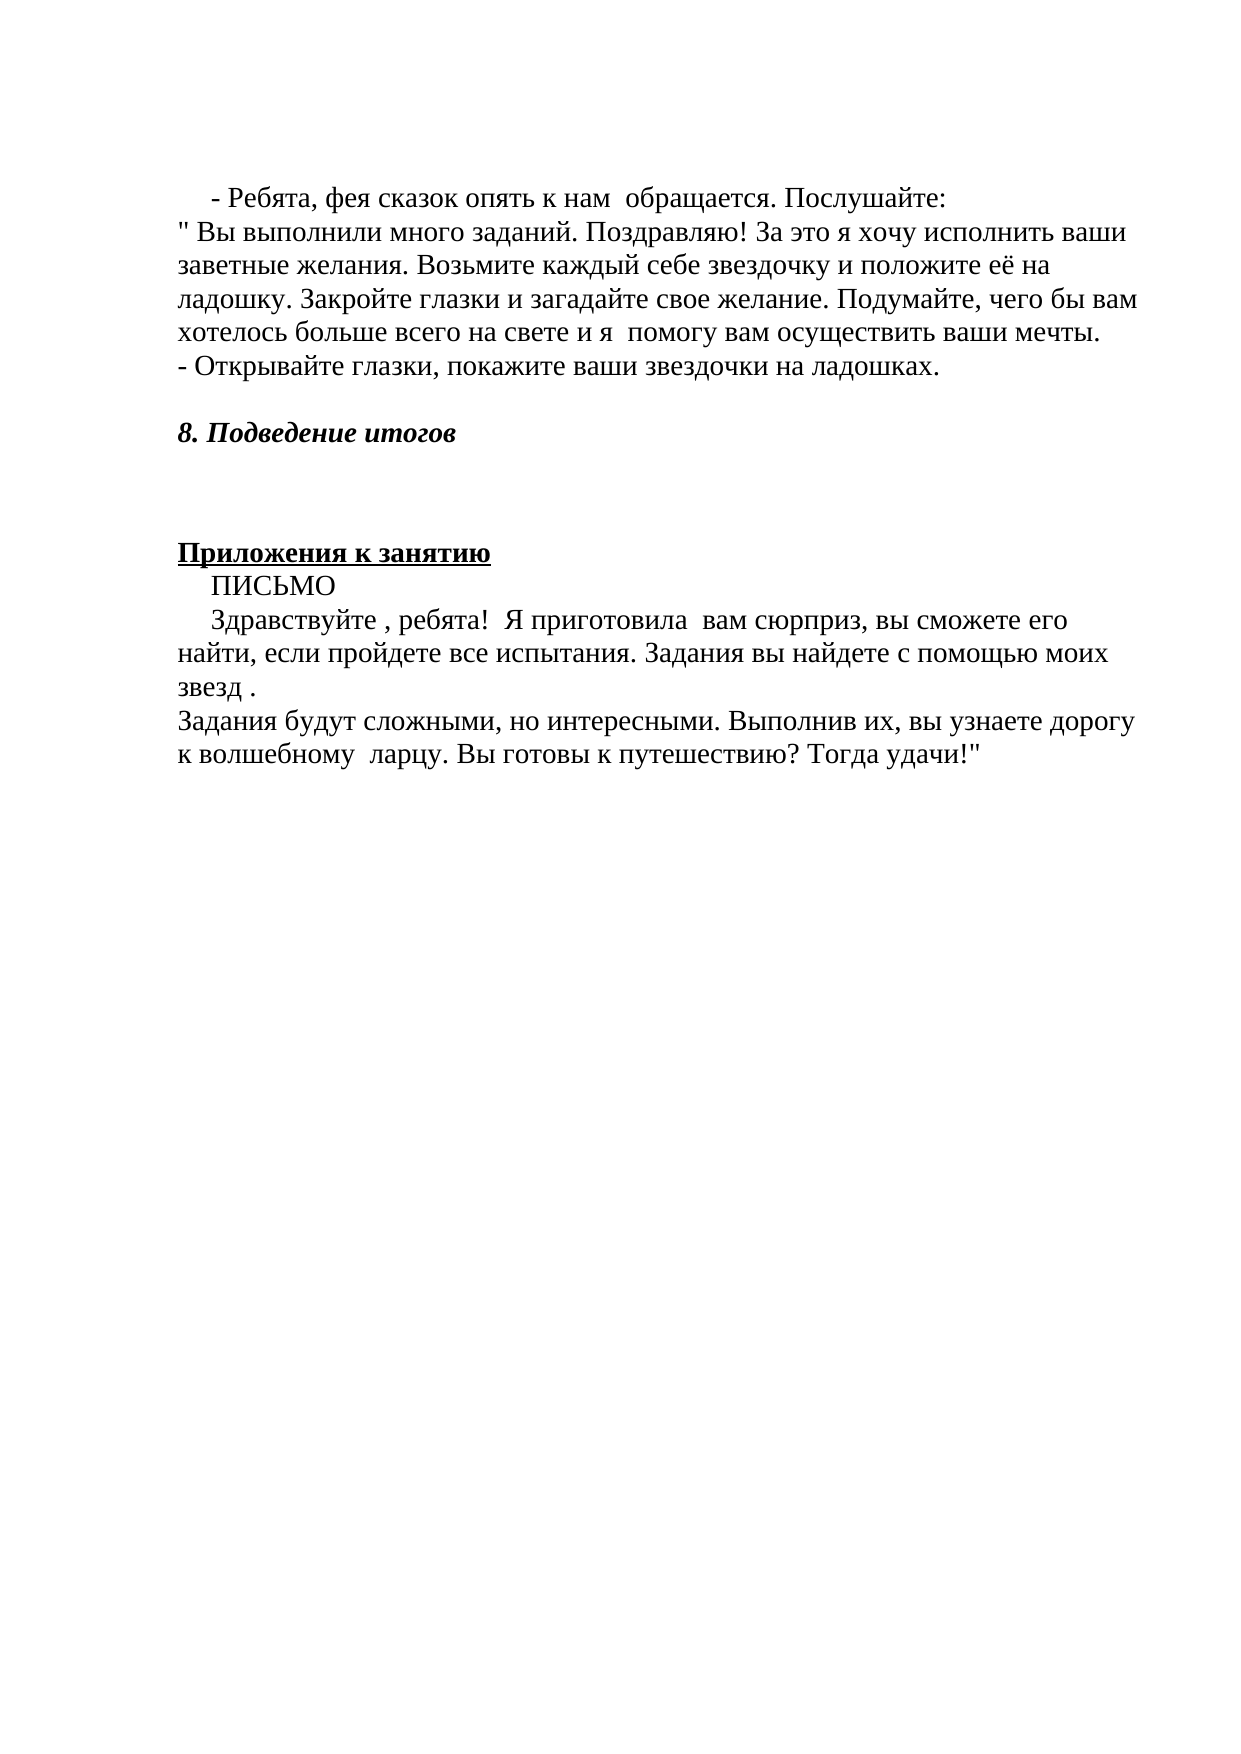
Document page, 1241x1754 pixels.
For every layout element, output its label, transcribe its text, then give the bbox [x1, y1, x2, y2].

text Приложения к занятию [177, 535, 1152, 568]
text Здравствуйте , ребята! Я приготовила вам сюрприз, вы сможете его найти, если пройдете все испытания. Задания вы найдете с помощью моих звезд . Задания будут сложными, но интересными. Выполнив их, вы узнаете дорогу к волшебному ларцу. Вы готовы к путешествию? Тогда удачи!" [177, 602, 1152, 770]
text 8. Подведение итогов [177, 415, 1152, 449]
text ПИСЬМО [177, 568, 1152, 602]
text - Ребята, фея сказок опять к нам обращается. Послушайте: " Вы выполнили много заданий. Поздравляю! За это я хочу исполнить ваши заветные желания. Возьмите каждый себе звездочку и положите её на ладошку. Закройте глазки и загадайте свое желание. Подумайте, чего бы вам хотелось больше всего на свете и я помогу вам осуществить ваши мечты. - Открывайте глазки, покажите ваши звездочки на ладошках. [177, 180, 1152, 382]
